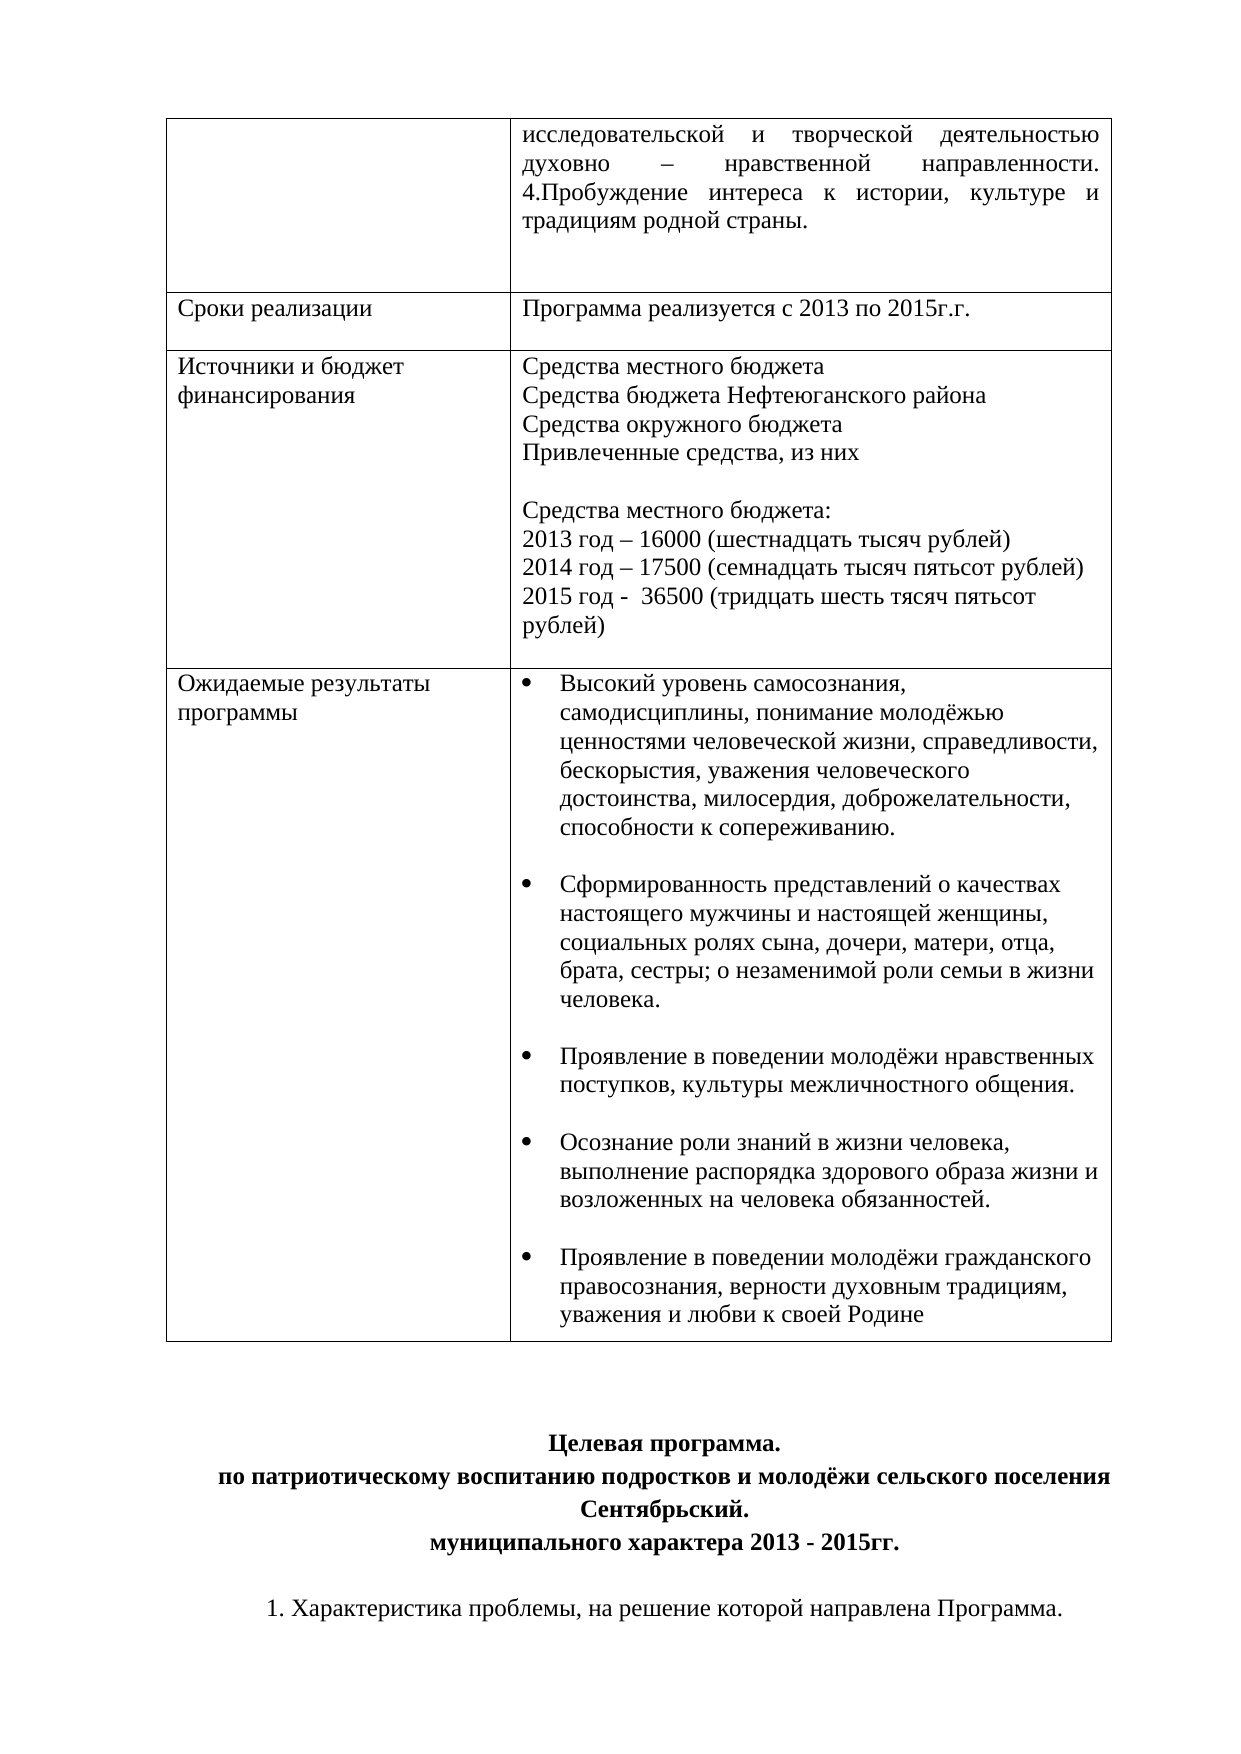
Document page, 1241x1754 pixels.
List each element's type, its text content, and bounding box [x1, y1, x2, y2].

text Целевая программа. [177, 1428, 1152, 1457]
text по патриотическому воспитанию подростков и молодёжи сельского поселения Сентябрьский. [177, 1461, 1152, 1523]
table_cell Программа реализуется с 2013 по 2015г.г. [511, 293, 1111, 350]
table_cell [167, 119, 510, 292]
table_cell Средства местного бюджета Средства бюджета Нефтеюганского района Средства окружного бюджета Привлеченные средства, из них Средства местного бюджета: 2013 год – 16000 (шестнадцать тысяч рублей) 2014 год – 17500 (семнадцать тысяч пятьсот рублей) 2015 год - 36500 (тридцать шесть тясяч пятьсот рублей) [511, 351, 1111, 667]
table_cell Высокий уровень самосознания, самодисциплины, понимание молодёжью ценностями человеческой жизни, справедливости, бескорыстия, уважения человеческого достоинства, милосердия, доброжелательности, способности к сопереживанию. Сформированность представлений о качествах настоящего мужчины и настоящей женщины, социальных ролях сына, дочери, матери, отца, брата, сестры; о незаменимой роли семьи в жизни человека. Проявление в поведении молодёжи нравственных поступков, культуры межличностного общения. Осознание роли знаний в жизни человека, выполнение распорядка здорового образа жизни и возложенных на человека обязанностей. Проявление в поведении молодёжи гражданского правосознания, верности духовным традициям, уважения и любви к своей Родине [511, 669, 1111, 1341]
table_cell Сроки реализации [167, 293, 510, 350]
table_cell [511, 119, 1111, 292]
text 1. Характеристика проблемы, на решение которой направлена Программа. [177, 1593, 1152, 1622]
text муниципального характера 2013 - 2015гг. [177, 1527, 1152, 1556]
table_cell Источники и бюджет финансирования [167, 351, 510, 667]
table_cell Ожидаемые результаты программы [167, 669, 510, 1341]
